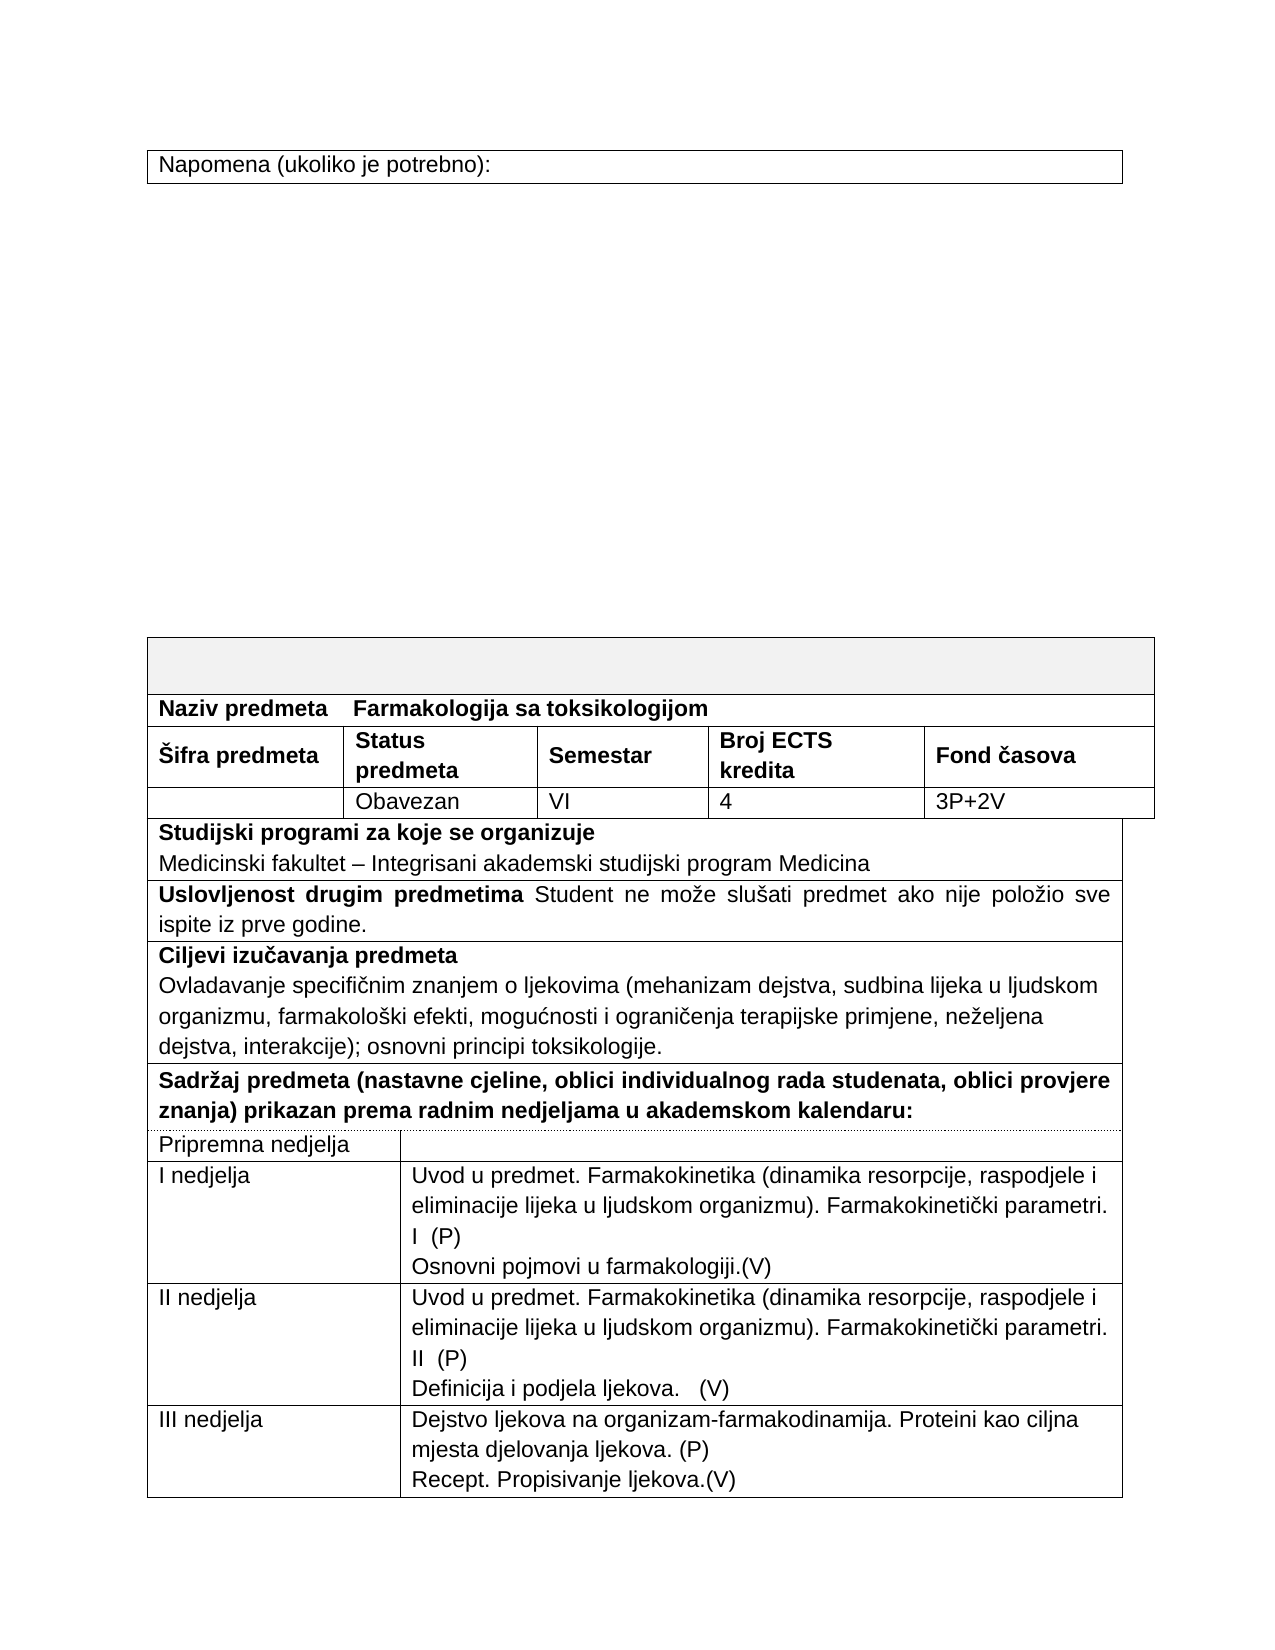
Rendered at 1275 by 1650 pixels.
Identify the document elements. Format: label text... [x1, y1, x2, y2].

table_cell Obavezan [344, 788, 537, 818]
table_cell Broj ECTS kredita [709, 727, 924, 787]
table_cell Sadržaj predmeta (nastavne cjeline, oblici individualnog rada studenata, oblici provjere znanja) prikazan prema radnim nedjeljama u akademskom kalendaru: [148, 1064, 1122, 1130]
table_cell VI [538, 788, 708, 818]
table_cell Naziv predmeta Farmakologija sa toksikologijom [148, 695, 1154, 726]
table_cell [401, 1130, 1122, 1161]
table_cell Status predmeta [344, 727, 537, 787]
table_cell Šifra predmeta [148, 727, 343, 787]
table_header [148, 638, 1154, 694]
table_cell Uvod u predmet. Farmakokinetika (dinamika resorpcije, raspodjele i eliminacije lijeka u ljudskom organizmu). Farmakokinetički parametri. I (P) Osnovni pojmovi u farmakologiji.(V) [401, 1162, 1122, 1283]
table_cell [148, 788, 343, 818]
table_header Studijski programi za koje se organizuje Medicinski fakultet – Integrisani akademski studijski program Medicina [148, 819, 1122, 880]
table_cell II nedjelja [148, 1284, 400, 1405]
table_cell I nedjelja [148, 1162, 400, 1283]
table_cell Uslovljenost drugim predmetima Student ne može slušati predmet ako nije položio sve ispite iz prve godine. [148, 881, 1122, 941]
table_cell 3P+2V [925, 788, 1154, 818]
table_cell Dejstvo ljekova na organizam-farmakodinamija. Proteini kao ciljna mjesta djelovanja ljekova. (P) Recept. Propisivanje ljekova.(V) [401, 1406, 1122, 1497]
table_cell Semestar [538, 727, 708, 787]
table_cell Pripremna nedjelja [148, 1130, 400, 1161]
table_cell Uvod u predmet. Farmakokinetika (dinamika resorpcije, raspodjele i eliminacije lijeka u ljudskom organizmu). Farmakokinetički parametri. II (P) Definicija i podjela ljekova. (V) [401, 1284, 1122, 1405]
table_cell 4 [709, 788, 924, 818]
table_cell III nedjelja [148, 1406, 400, 1497]
table_cell Ciljevi izučavanja predmeta Ovladavanje specifičnim znanjem o ljekovima (mehanizam dejstva, sudbina lijeka u ljudskom organizmu, farmakološki efekti, mogućnosti i ograničenja terapijske primjene, neželjena dejstva, interakcije); osnovni principi toksikologije. [148, 942, 1122, 1063]
table_cell Napomena (ukoliko je potrebno): [148, 151, 1122, 183]
table_cell Fond časova [925, 727, 1154, 787]
